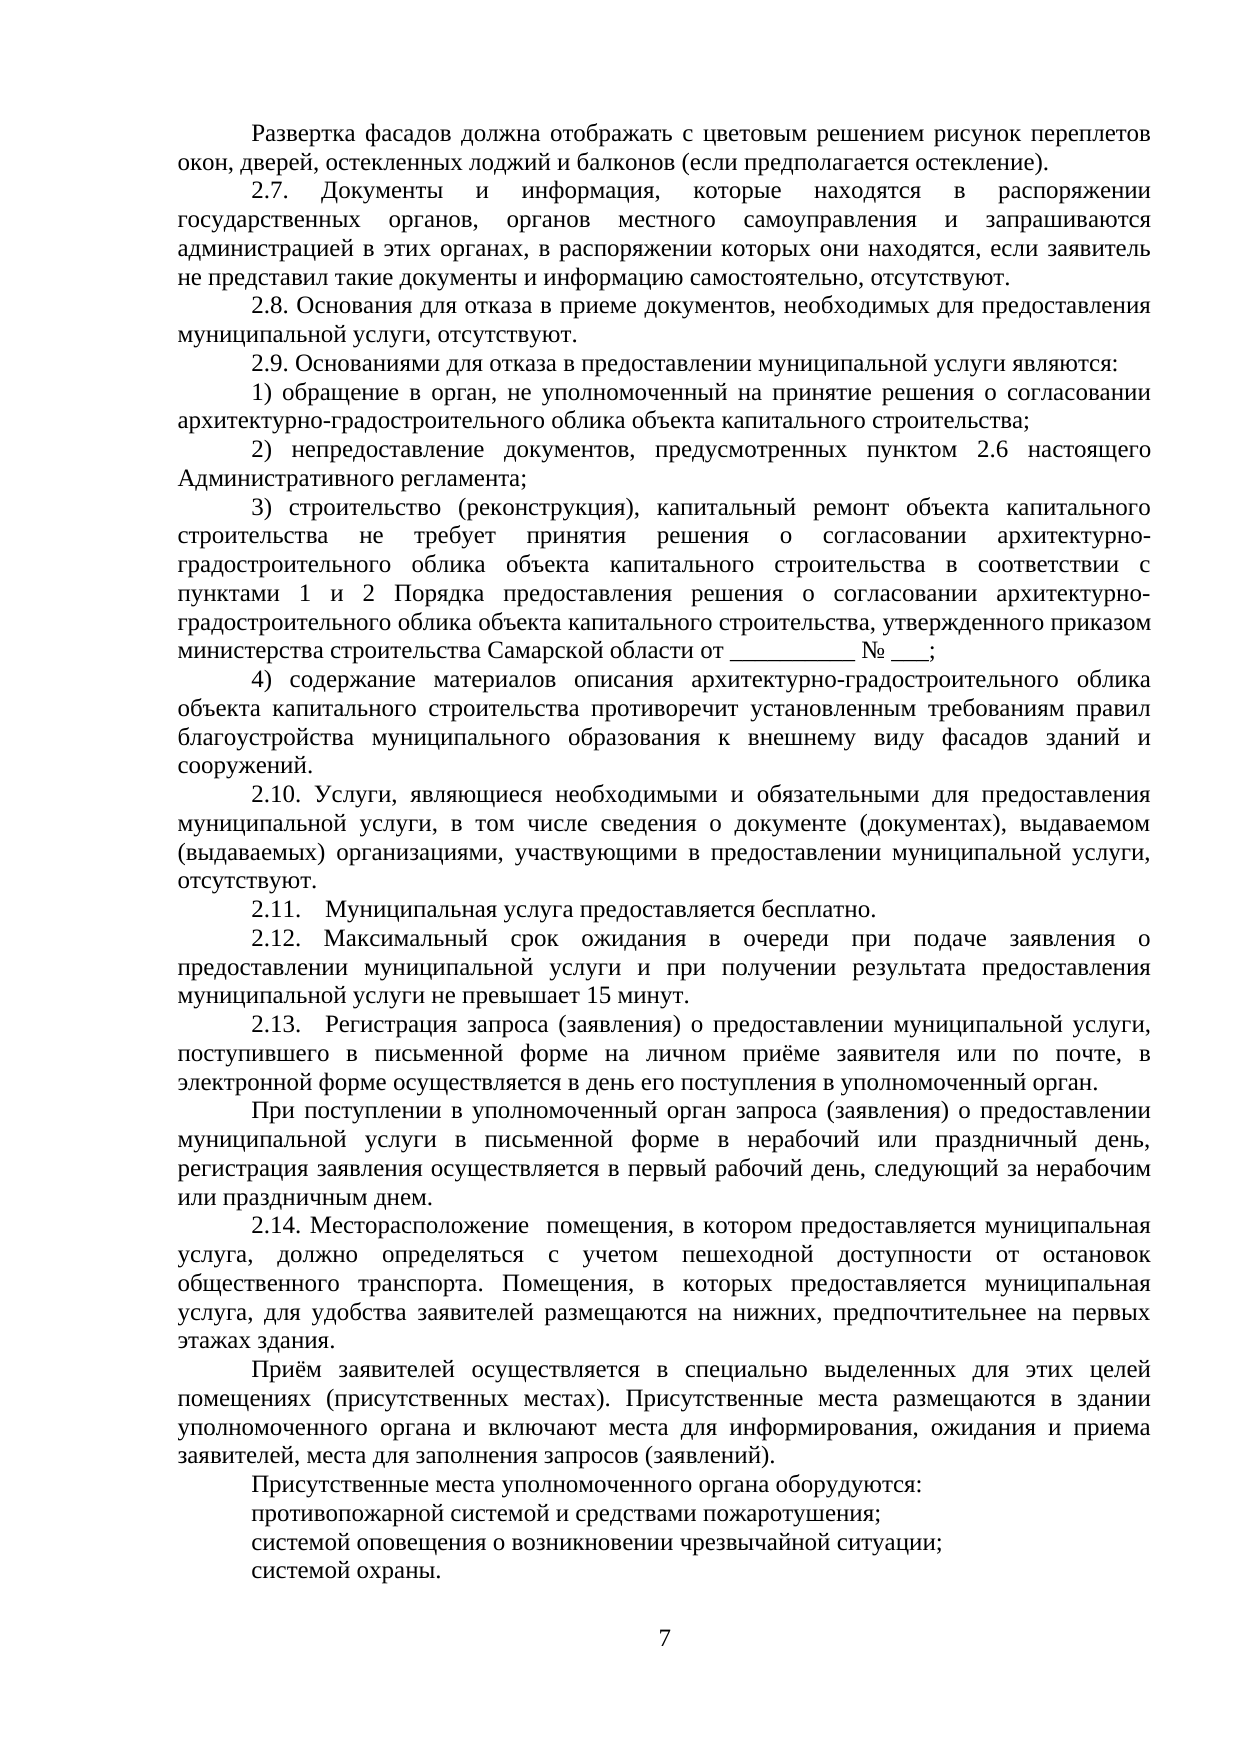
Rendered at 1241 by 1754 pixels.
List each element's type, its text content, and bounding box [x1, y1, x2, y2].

text 2.13. Регистрация запроса (заявления) о предоставлении муниципальной услуги, поступившего в письменной форме на личном приёме заявителя или по почте, в электронной форме осуществляется в день его поступления в уполномоченный орган. [177, 1009, 1152, 1096]
text системой оповещения о возникновении чрезвычайной ситуации; [177, 1527, 1152, 1556]
text 2.7. Документы и информация, которые находятся в распоряжении государственных органов, органов местного самоуправления и запрашиваются администрацией в этих органах, в распоряжении которых они находятся, если заявитель не представил такие документы и информацию самостоятельно, отсутствуют. [177, 176, 1152, 291]
text 3) строительство (реконструкция), капитальный ремонт объекта капитального строительства не требует принятия решения о согласовании архитектурно-градостроительного облика объекта капитального строительства в соответствии с пунктами 1 и 2 Порядка предоставления решения о согласовании архитектурно-градостроительного облика объекта капитального строительства, утвержденного приказом министерства строительства Самарской области от __________ № ___; [177, 492, 1152, 664]
text 2.10. Услуги, являющиеся необходимыми и обязательными для предоставления муниципальной услуги, в том числе сведения о документе (документах), выдаваемом (выдаваемых) организациями, участвующими в предоставлении муниципальной услуги, отсутствуют. [177, 779, 1152, 894]
text 2.9. Основаниями для отказа в предоставлении муниципальной услуги являются: [177, 348, 1152, 377]
text 2.11. Муниципальная услуга предоставляется бесплатно. [177, 894, 1152, 923]
text 2.12. Максимальный срок ожидания в очереди при подаче заявления о предоставлении муниципальной услуги и при получении результата предоставления муниципальной услуги не превышает 15 минут. [177, 923, 1152, 1009]
text 4) содержание материалов описания архитектурно-градостроительного облика объекта капитального строительства противоречит установленным требованиям правил благоустройства муниципального образования к внешнему виду фасадов зданий и сооружений. [177, 664, 1152, 779]
text 2) непредоставление документов, предусмотренных пунктом 2.6 настоящего Административного регламента; [177, 434, 1152, 492]
text противопожарной системой и средствами пожаротушения; [177, 1498, 1152, 1527]
text Присутственные места уполномоченного органа оборудуются: [177, 1469, 1152, 1498]
text системой охраны. [177, 1556, 1152, 1584]
text 2.14. Месторасположение помещения, в котором предоставляется муниципальная услуга, должно определяться с учетом пешеходной доступности от остановок общественного транспорта. Помещения, в которых предоставляется муниципальная услуга, для удобства заявителей размещаются на нижних, предпочтительнее на первых этажах здания. [177, 1211, 1152, 1354]
text Приём заявителей осуществляется в специально выделенных для этих целей помещениях (присутственных местах). Присутственные места размещаются в здании уполномоченного органа и включают места для информирования, ожидания и приема заявителей, места для заполнения запросов (заявлений). [177, 1354, 1152, 1469]
text При поступлении в уполномоченный орган запроса (заявления) о предоставлении муниципальной услуги в письменной форме в нерабочий или праздничный день, регистрация заявления осуществляется в первый рабочий день, следующий за нерабочим или праздничным днем. [177, 1096, 1152, 1211]
text Развертка фасадов должна отображать с цветовым решением рисунок переплетов окон, дверей, остекленных лоджий и балконов (если предполагается остекление). [177, 118, 1152, 176]
text 1) обращение в орган, не уполномоченный на принятие решения о согласовании архитектурно-градостроительного облика объекта капитального строительства; [177, 377, 1152, 434]
text 2.8. Основания для отказа в приеме документов, необходимых для предоставления муниципальной услуги, отсутствуют. [177, 291, 1152, 348]
